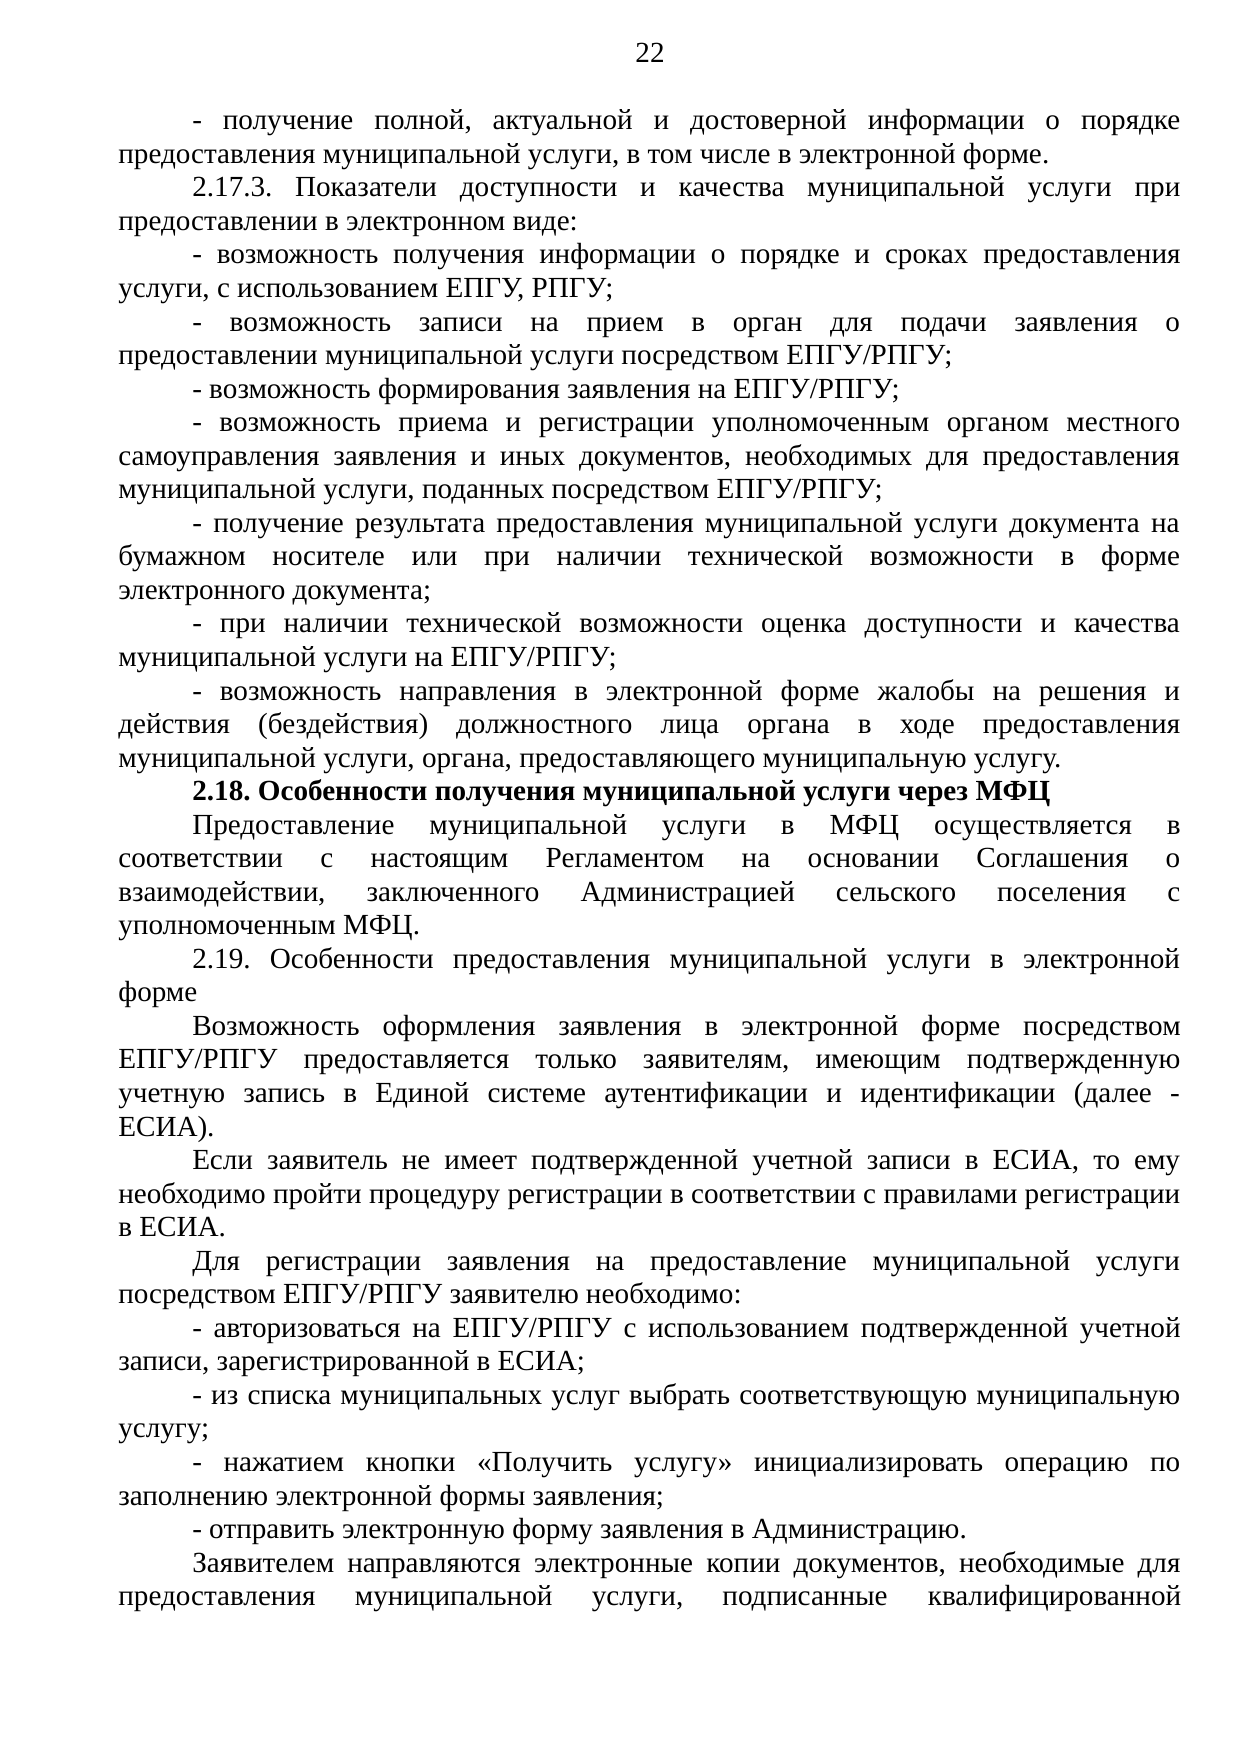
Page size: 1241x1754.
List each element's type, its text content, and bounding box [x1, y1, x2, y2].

text - нажатием кнопки «Получить услугу» инициализировать операцию по заполнению электронной формы заявления; [118, 1444, 1181, 1511]
text - получение полной, актуальной и достоверной информации о порядке предоставления муниципальной услуги, в том числе в электронной форме. [118, 102, 1181, 169]
text Для регистрации заявления на предоставление муниципальной услуги посредством ЕПГУ/РПГУ заявителю необходимо: [118, 1243, 1181, 1310]
text Если заявитель не имеет подтвержденной учетной записи в ЕСИА, то ему необходимо пройти процедуру регистрации в соответствии с правилами регистрации в ЕСИА. [118, 1142, 1181, 1243]
text 2.19. Особенности предоставления муниципальной услуги в электронной форме [118, 941, 1181, 1008]
text 2.18. Особенности получения муниципальной услуги через МФЦ [118, 773, 1181, 807]
text - возможность формирования заявления на ЕПГУ/РПГУ; [118, 371, 1181, 404]
text 2.17.3. Показатели доступности и качества муниципальной услуги при предоставлении в электронном виде: [118, 169, 1181, 237]
text - получение результата предоставления муниципальной услуги документа на бумажном носителе или при наличии технической возможности в форме электронного документа; [118, 505, 1181, 606]
text Возможность оформления заявления в электронной форме посредством ЕПГУ/РПГУ предоставляется только заявителям, имеющим подтвержденную учетную запись в Единой системе аутентификации и идентификации (далее - ЕСИА). [118, 1008, 1181, 1142]
text - возможность записи на прием в орган для подачи заявления о предоставлении муниципальной услуги посредством ЕПГУ/РПГУ; [118, 304, 1181, 371]
text - при наличии технической возможности оценка доступности и качества муниципальной услуги на ЕПГУ/РПГУ; [118, 606, 1181, 673]
text - отправить электронную форму заявления в Администрацию. [118, 1511, 1181, 1545]
text - из списка муниципальных услуг выбрать соответствующую муниципальную услугу; [118, 1377, 1181, 1444]
text - возможность получения информации о порядке и сроках предоставления услуги, с использованием ЕПГУ, РПГУ; [118, 237, 1181, 304]
text - возможность приема и регистрации уполномоченным органом местного самоуправления заявления и иных документов, необходимых для предоставления муниципальной услуги, поданных посредством ЕПГУ/РПГУ; [118, 404, 1181, 505]
text - возможность направления в электронной форме жалобы на решения и действия (бездействия) должностного лица органа в ходе предоставления муниципальной услуги, органа, предоставляющего муниципальную услугу. [118, 673, 1181, 773]
text - авторизоваться на ЕПГУ/РПГУ с использованием подтвержденной учетной записи, зарегистрированной в ЕСИА; [118, 1310, 1181, 1377]
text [118, 1545, 1181, 1612]
text Предоставление муниципальной услуги в МФЦ осуществляется в соответствии с настоящим Регламентом на основании Соглашения о взаимодействии, заключенного Администрацией сельского поселения с уполномоченным МФЦ. [118, 807, 1181, 941]
